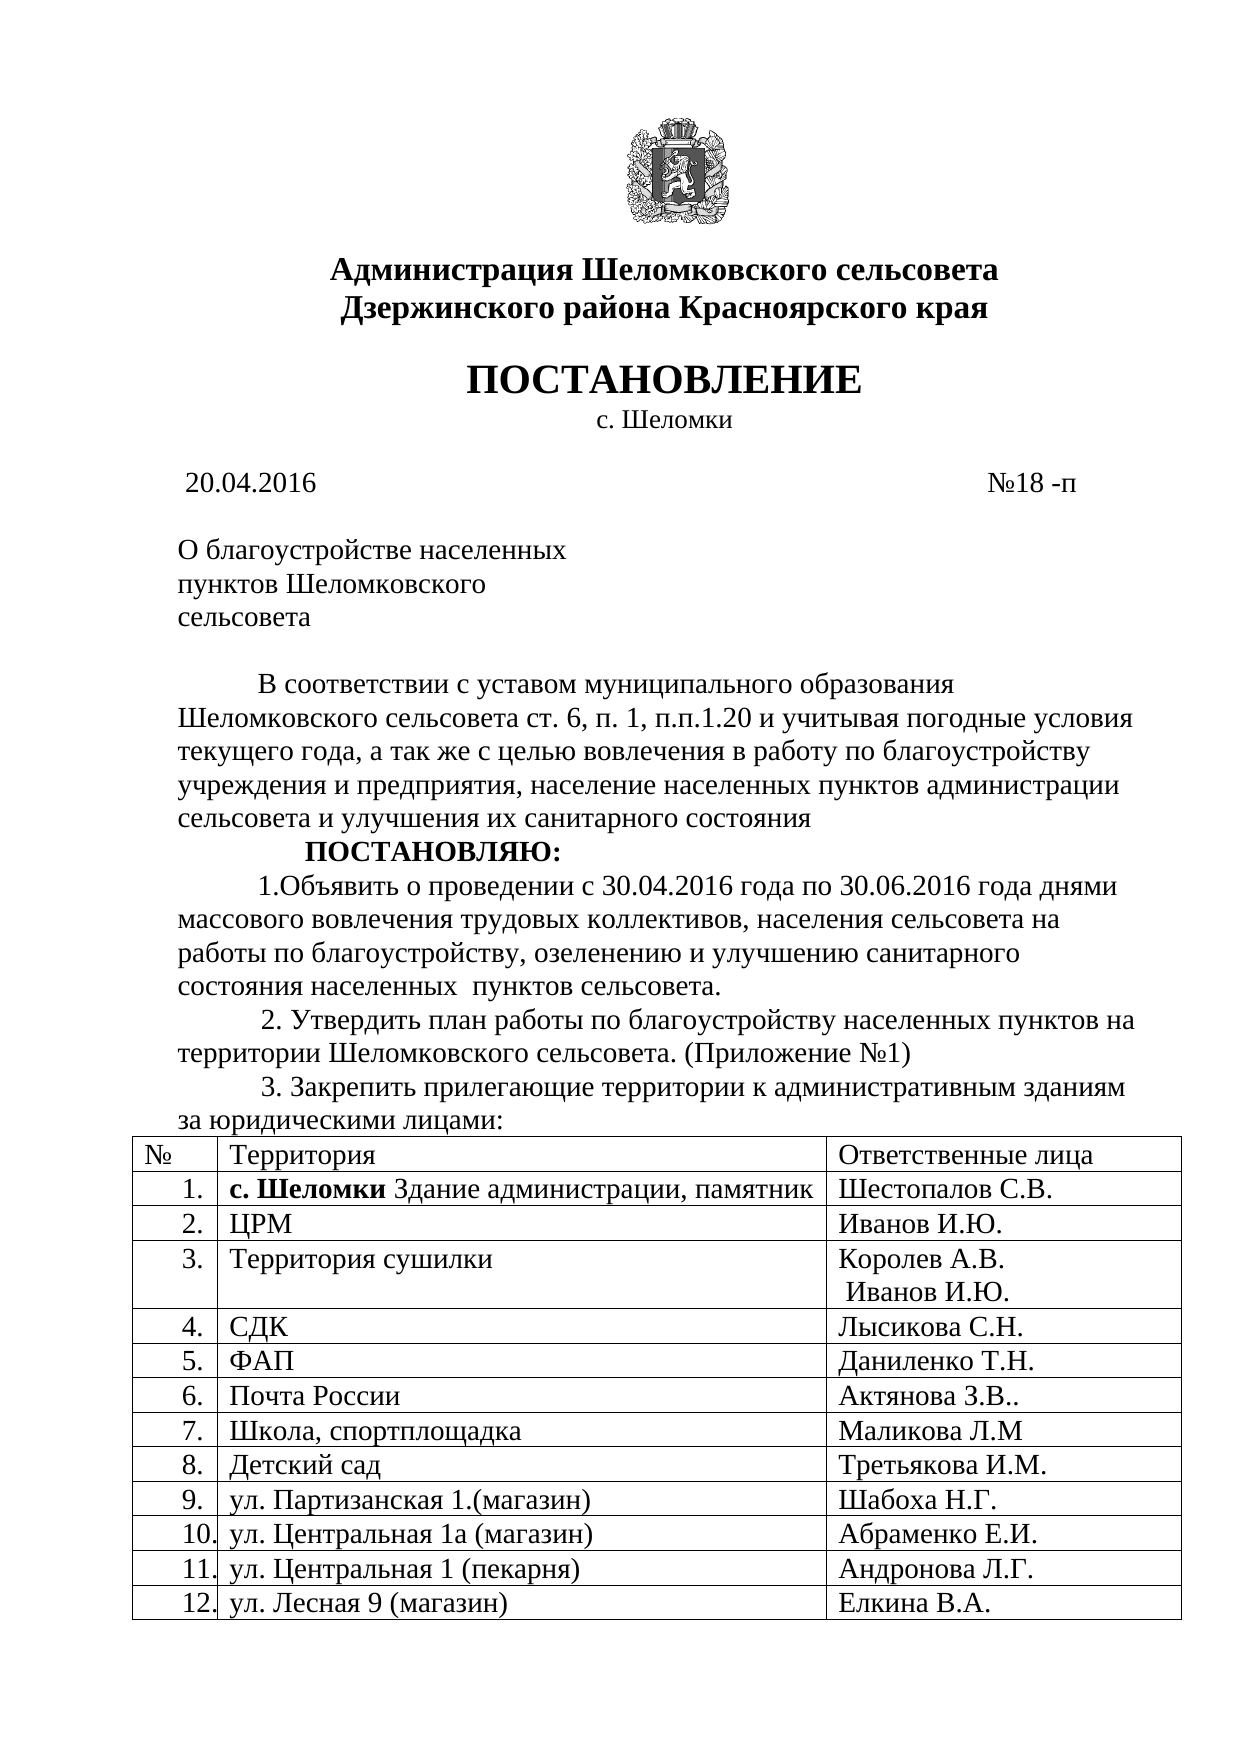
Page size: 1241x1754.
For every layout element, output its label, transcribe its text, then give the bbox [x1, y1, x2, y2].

table_cell [133, 1482, 217, 1515]
table_cell Шестопалов С.В. [827, 1172, 1181, 1205]
table_cell Почта России [218, 1378, 826, 1412]
text сельсовета [177, 599, 1152, 633]
text ПОСТАНОВЛЯЮ: [177, 834, 1152, 868]
table_cell Третьякова И.М. [827, 1447, 1181, 1481]
table_header № [133, 1137, 217, 1171]
table_cell [133, 1378, 217, 1412]
text В соответствии с уставом муниципального образования Шеломковского сельсовета ст. 6, п. 1, п.п.1.20 и учитывая погодные условия текущего года, а так же с целью вовлечения в работу по благоустройству учреждения и предприятия, население населенных пунктов администрации сельсовета и улучшения их санитарного состояния [177, 666, 1152, 834]
table_cell ул. Лесная 9 (магазин) [218, 1586, 826, 1619]
table_cell Андронова Л.Г. [827, 1551, 1181, 1584]
table_cell СДК [218, 1309, 826, 1342]
table_header Территория [218, 1137, 826, 1171]
text пунктов Шеломковского [177, 566, 1152, 599]
table_cell Шабоха Н.Г. [827, 1482, 1181, 1515]
table_cell Даниленко Т.Н. [827, 1344, 1181, 1377]
table_cell [133, 1447, 217, 1481]
table_cell ул. Центральная 1а (магазин) [218, 1516, 826, 1550]
text 20.04.2016 №18 -п [185, 465, 1152, 499]
table_cell Территория сушилки [218, 1241, 826, 1308]
table_cell [133, 1172, 217, 1205]
table_cell [133, 1516, 217, 1550]
text 2. Утвердить план работы по благоустройству населенных пунктов на территории Шеломковского сельсовета. (Приложение №1) [177, 1002, 1152, 1069]
table_cell Королев А.В. Иванов И.Ю. [827, 1241, 1181, 1308]
text ПОСТАНОВЛЕНИЕ [177, 355, 1152, 403]
table_cell [133, 1551, 217, 1584]
text Администрация Шеломковского сельсовета [177, 249, 1152, 288]
table_cell Абраменко Е.И. [827, 1516, 1181, 1550]
table_cell [133, 1344, 217, 1377]
text 3. Закрепить прилегающие территории к административным зданиям за юридическими лицами: [177, 1069, 1152, 1136]
table_cell ЦРМ [218, 1206, 826, 1240]
table_cell ул. Центральная 1 (пекарня) [218, 1551, 826, 1584]
table_cell Маликова Л.М [827, 1413, 1181, 1446]
table_cell [133, 1586, 217, 1619]
table_cell Актянова З.В.. [827, 1378, 1181, 1412]
table_cell [133, 1241, 217, 1308]
table_cell Детский сад [218, 1447, 826, 1481]
text Дзержинского района Красноярского края [177, 288, 1152, 326]
table_cell [133, 1413, 217, 1446]
table_cell ФАП [218, 1344, 826, 1377]
text О благоустройстве населенных [177, 532, 1152, 566]
text с. Шеломки [177, 403, 1152, 434]
table_cell [133, 1206, 217, 1240]
table_cell с. Шеломки Здание администрации, памятник [218, 1172, 826, 1205]
table_cell Иванов И.Ю. [827, 1206, 1181, 1240]
picture [626, 118, 730, 226]
table_cell Лысикова С.Н. [827, 1309, 1181, 1342]
text 1.Объявить о проведении с 30.04.2016 года по 30.06.2016 года днями массового вовлечения трудовых коллективов, населения сельсовета на работы по благоустройству, озеленению и улучшению санитарного состояния населенных пунктов сельсовета. [177, 868, 1152, 1002]
table_cell Школа, спортплощадка [218, 1413, 826, 1446]
table_cell Елкина В.А. [827, 1586, 1181, 1619]
table_cell [133, 1309, 217, 1342]
table_header Ответственные лица [827, 1137, 1181, 1171]
table_cell ул. Партизанская 1.(магазин) [218, 1482, 826, 1515]
